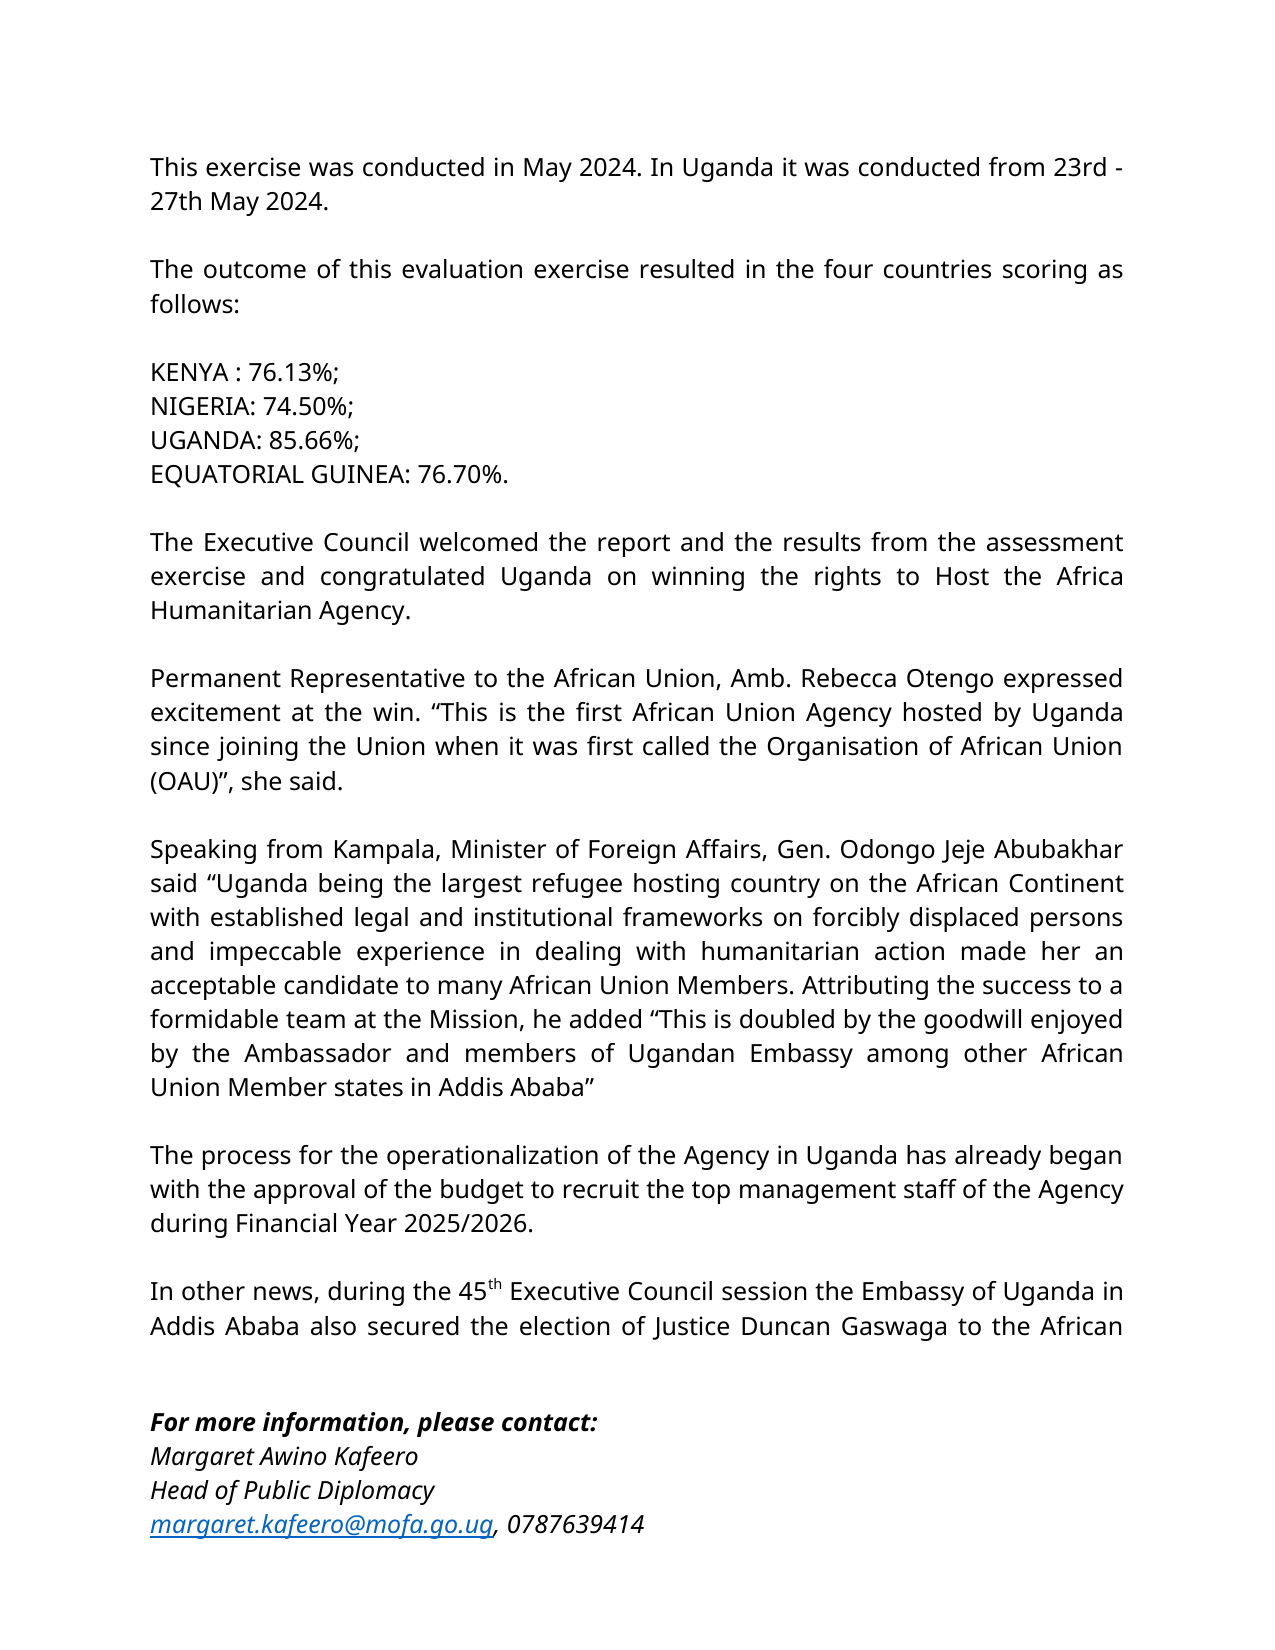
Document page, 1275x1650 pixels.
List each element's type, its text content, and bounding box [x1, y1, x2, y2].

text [150, 1274, 1125, 1342]
text EQUATORIAL GUINEA: 76.70%. [150, 457, 1125, 491]
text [150, 150, 1125, 218]
text Permanent Representative to the African Union, Amb. Rebecca Otengo expressed excitement at the win. “This is the first African Union Agency hosted by Uganda since joining the Union when it was first called the Organisation of African Union (OAU)”, she said. [150, 661, 1125, 797]
text KENYA : 76.13%; [150, 354, 1125, 388]
text The outcome of this evaluation exercise resulted in the four countries scoring as follows: [150, 252, 1125, 320]
text The Executive Council welcomed the report and the results from the assessment exercise and congratulated Uganda on winning the rights to Host the Africa Humanitarian Agency. [150, 525, 1125, 627]
text Speaking from Kampala, Minister of Foreign Affairs, Gen. Odongo Jeje Abubakhar said “Uganda being the largest refugee hosting country on the African Continent with established legal and institutional frameworks on forcibly displaced persons and impeccable experience in dealing with humanitarian action made her an acceptable candidate to many African Union Members. Attributing the success to a formidable team at the Mission, he added “This is doubled by the goodwill enjoyed by the Ambassador and members of Ugandan Embassy among other African Union Member states in Addis Ababa” [150, 831, 1125, 1104]
text NIGERIA: 74.50%; [150, 388, 1125, 422]
text UGANDA: 85.66%; [150, 422, 1125, 457]
text The process for the operationalization of the Agency in Uganda has already began with the approval of the budget to recruit the top management staff of the Agency during Financial Year 2025/2026. [150, 1138, 1125, 1240]
